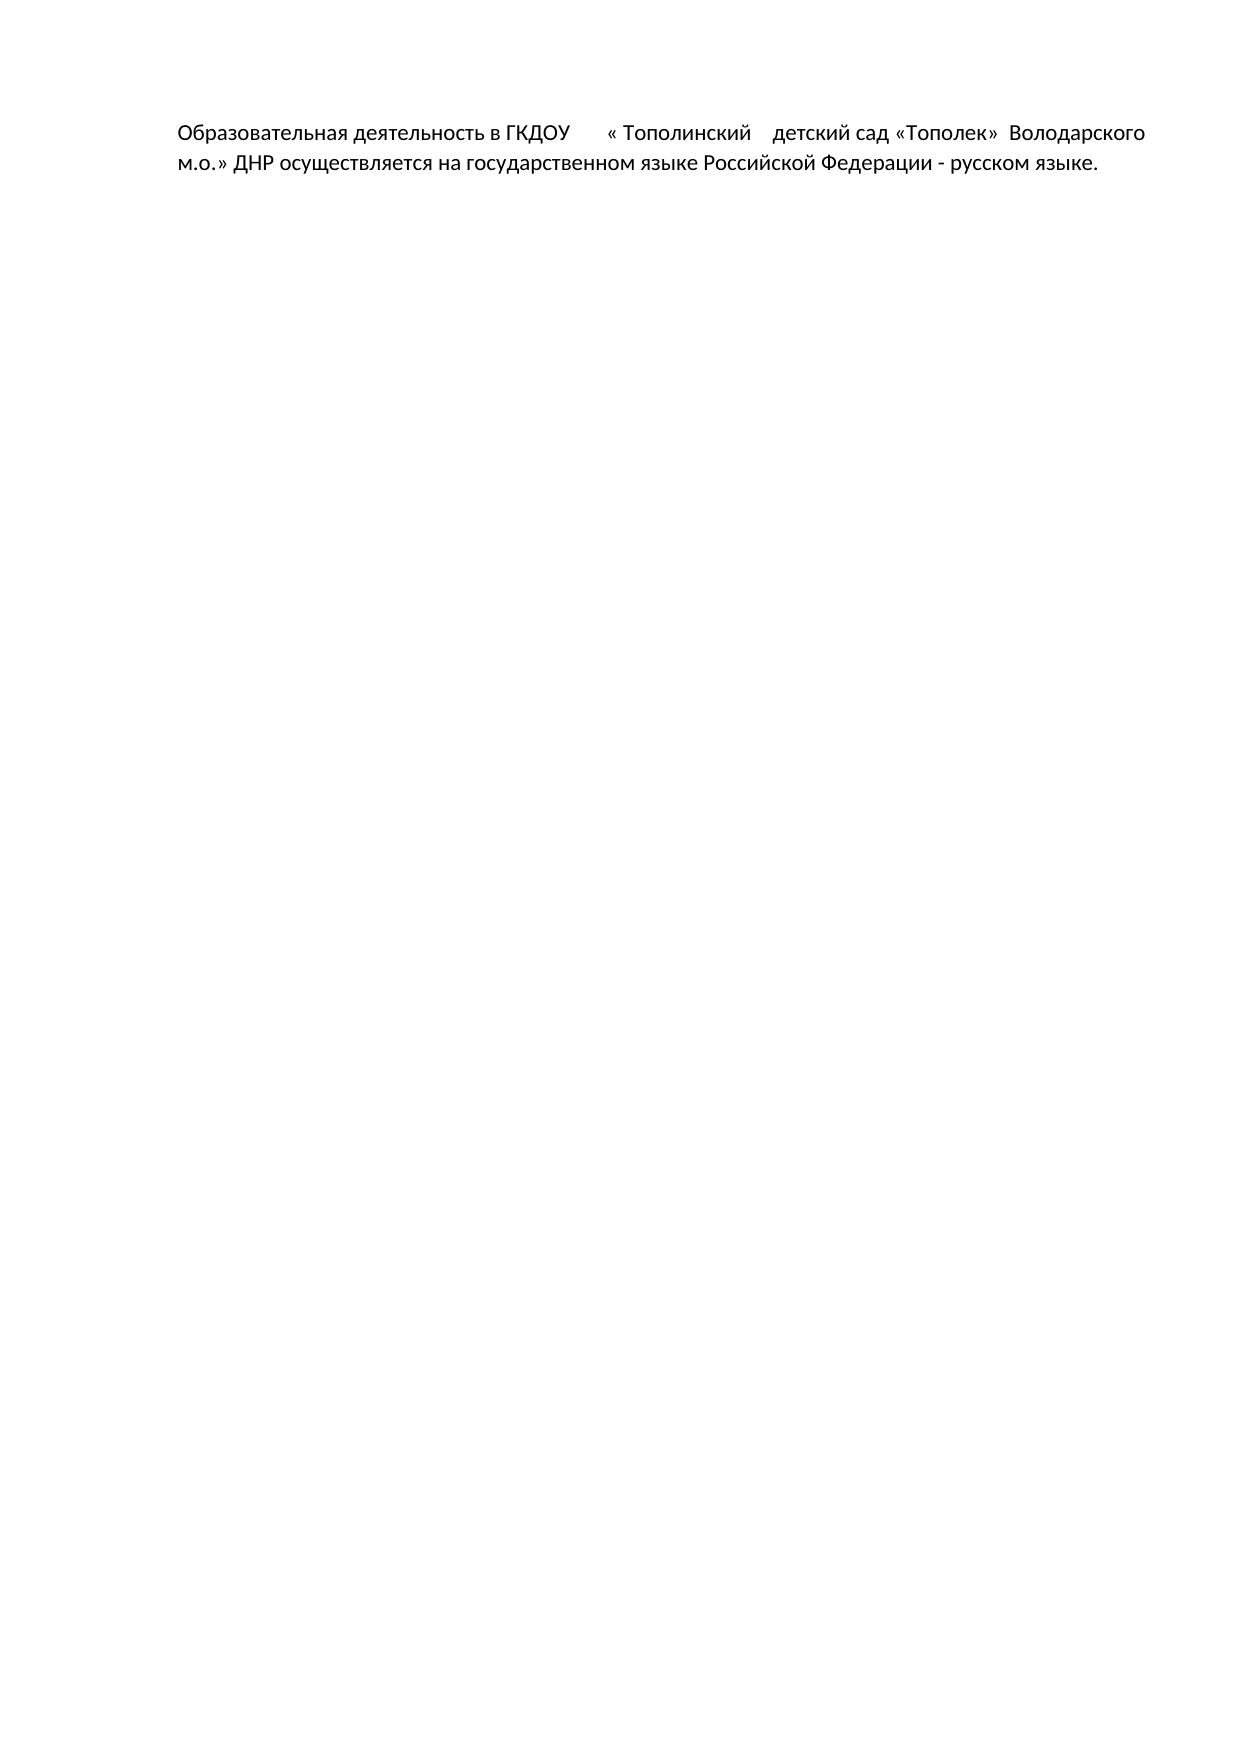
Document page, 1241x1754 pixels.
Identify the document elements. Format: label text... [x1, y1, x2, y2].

text Образовательная деятельность в ГКДОУ « Тополинский детский сад «Тополек» Володарского м.о.» ДНР осуществляется на государственном языке Российской Федерации - русском языке. [177, 118, 1152, 176]
